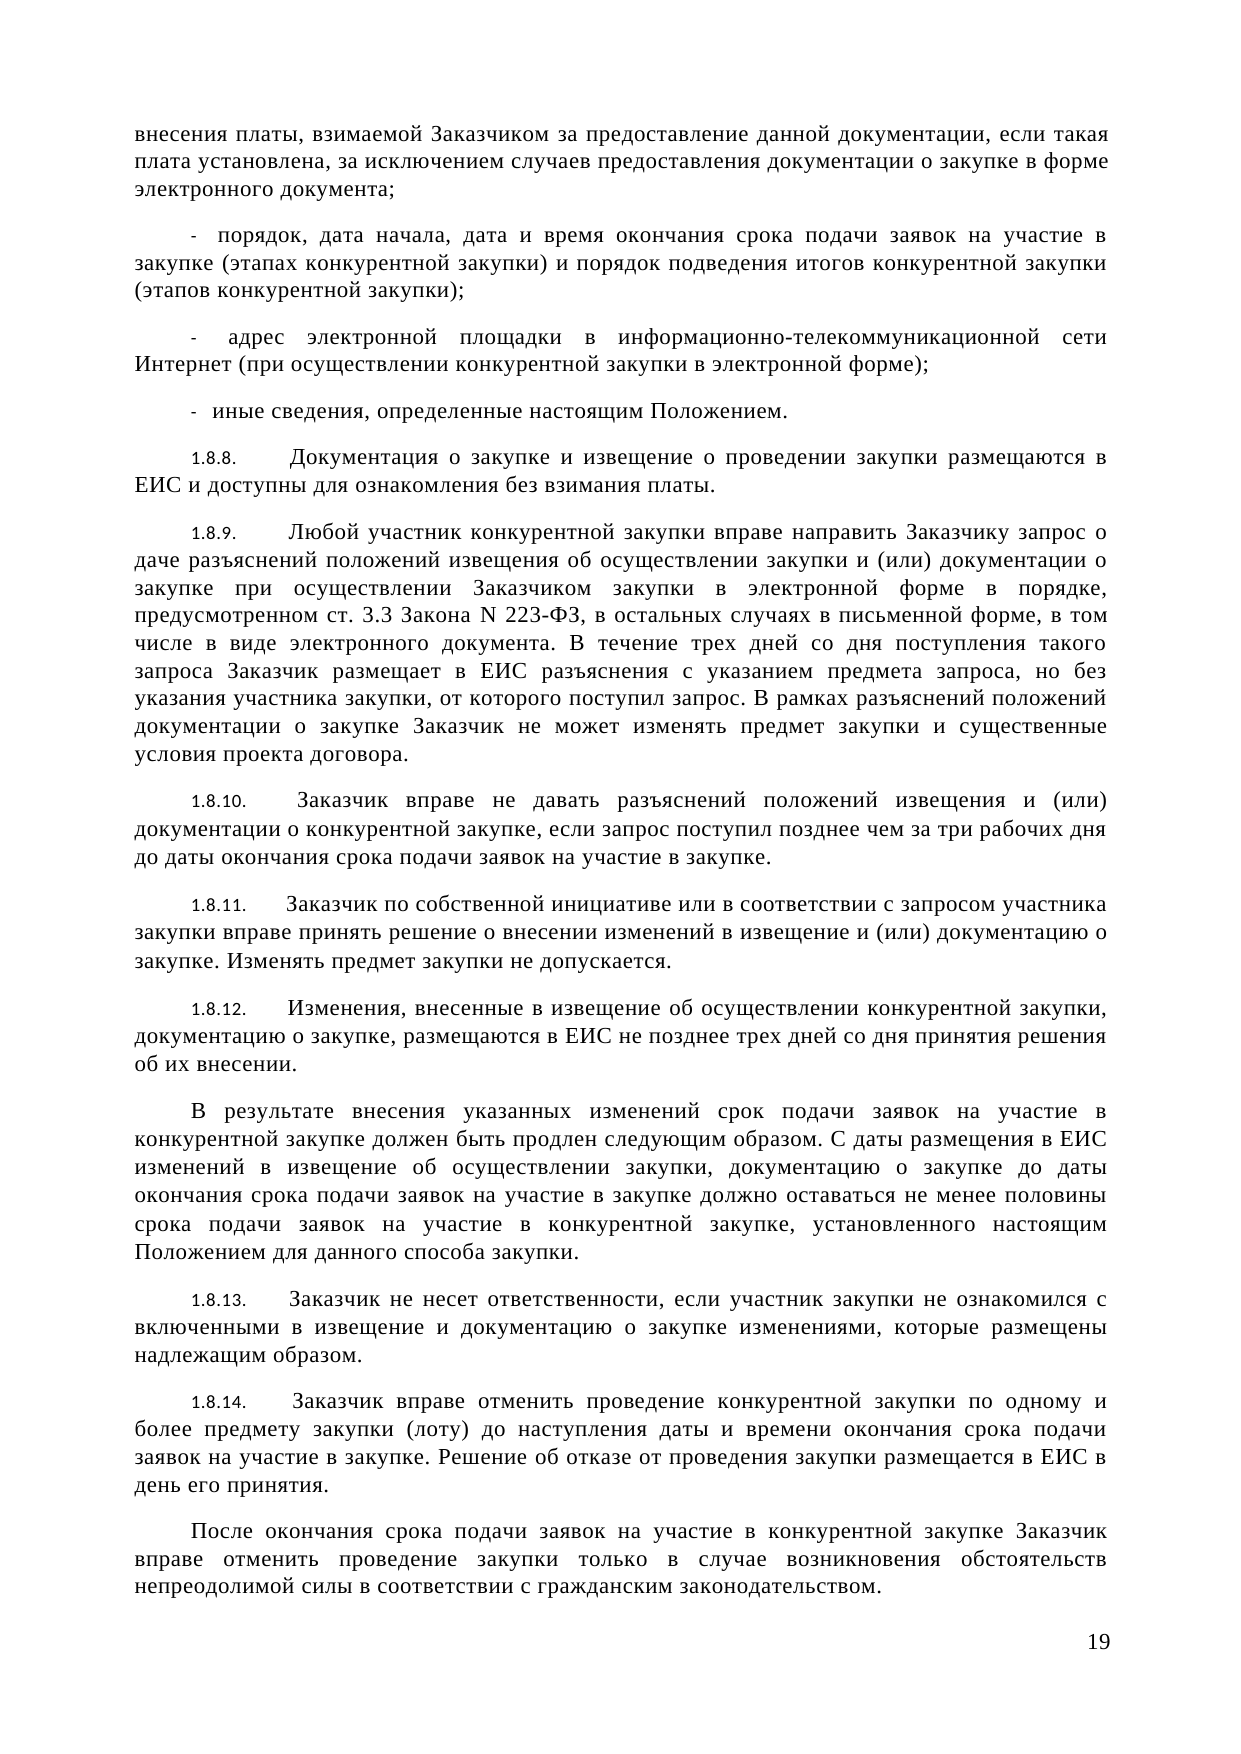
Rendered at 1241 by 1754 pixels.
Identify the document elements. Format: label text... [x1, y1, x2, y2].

text В результате внесения указанных изменений срок подачи заявок на участие в конкурентной закупке должен быть продлен следующим образом. С даты размещения в ЕИС изменений в извещение об осуществлении закупки, документацию о закупке до даты окончания срока подачи заявок на участие в закупке должно оставаться не менее половины срока подачи заявок на участие в конкурентной закупке, установленного настоящим Положением для данного способа закупки. [134, 1096, 1108, 1265]
list Заказчик вправе отменить проведение конкурентной закупки по одному и более предмету закупки (лоту) до наступления даты и времени окончания срока подачи заявок на участие в закупке. Решение об отказе от проведения закупки размещается в ЕИС в день его принятия. [134, 1387, 1108, 1498]
list Заказчик не несет ответственности, если участник закупки не ознакомился с включенными в извещение и документацию о закупке изменениями, которые размещены надлежащим образом. [134, 1283, 1108, 1368]
list порядок, дата начала, дата и время окончания срока подачи заявок на участие в закупке (этапах конкурентной закупки) и порядок подведения итогов конкурентной закупки (этапов конкурентной закупки); [134, 220, 1108, 303]
list Любой участник конкурентной закупки вправе направить Заказчику запрос о даче разъяснений положений извещения об осуществлении закупки и (или) документации о закупке при осуществлении Заказчиком закупки в электронной форме в порядке, предусмотренном ст. 3.3 Закона N 223-ФЗ, в остальных случаях в письменной форме, в том числе в виде электронного документа. В течение трех дней со дня поступления такого запроса Заказчик размещает в ЕИС разъяснения с указанием предмета запроса, но без указания участника закупки, от которого поступил запрос. В рамках разъяснений положений документации о закупке Заказчик не может изменять предмет закупки и существенные условия проекта договора. [134, 517, 1108, 767]
text 19 [130, 1628, 1110, 1655]
list Заказчик вправе не давать разъяснений положений извещения и (или) документации о конкурентной закупке, если запрос поступил позднее чем за три рабочих дня до даты окончания срока подачи заявок на участие в закупке. [134, 785, 1108, 870]
list Документация о закупке и извещение о проведении закупки размещаются в ЕИС и доступны для ознакомления без взимания платы. [134, 442, 1108, 498]
list адрес электронной площадки в информационно-телекоммуникационной сети Интернет (при осуществлении конкурентной закупки в электронной форме); [134, 322, 1108, 377]
list иные сведения, определенные настоящим Положением. [134, 403, 1111, 422]
text После окончания срока подачи заявок на участие в конкурентной закупке Заказчик вправе отменить проведение закупки только в случае возникновения обстоятельств непреодолимой силы в соответствии с гражданским законодательством. [134, 1517, 1108, 1599]
list Изменения, внесенные в извещение об осуществлении конкурентной закупки, документацию о закупке, размещаются в ЕИС не позднее трех дней со дня принятия решения об их внесении. [134, 993, 1108, 1077]
list Заказчик по собственной инициативе или в соответствии с запросом участника закупки вправе принять решение о внесении изменений в извещение и (или) документацию о закупке. Изменять предмет закупки не допускается. [134, 888, 1108, 974]
text внесения платы, взимаемой Заказчиком за предоставление данной документации, если такая плата установлена, за исключением случаев предоставления документации о закупке в форме электронного документа; [134, 119, 1111, 202]
